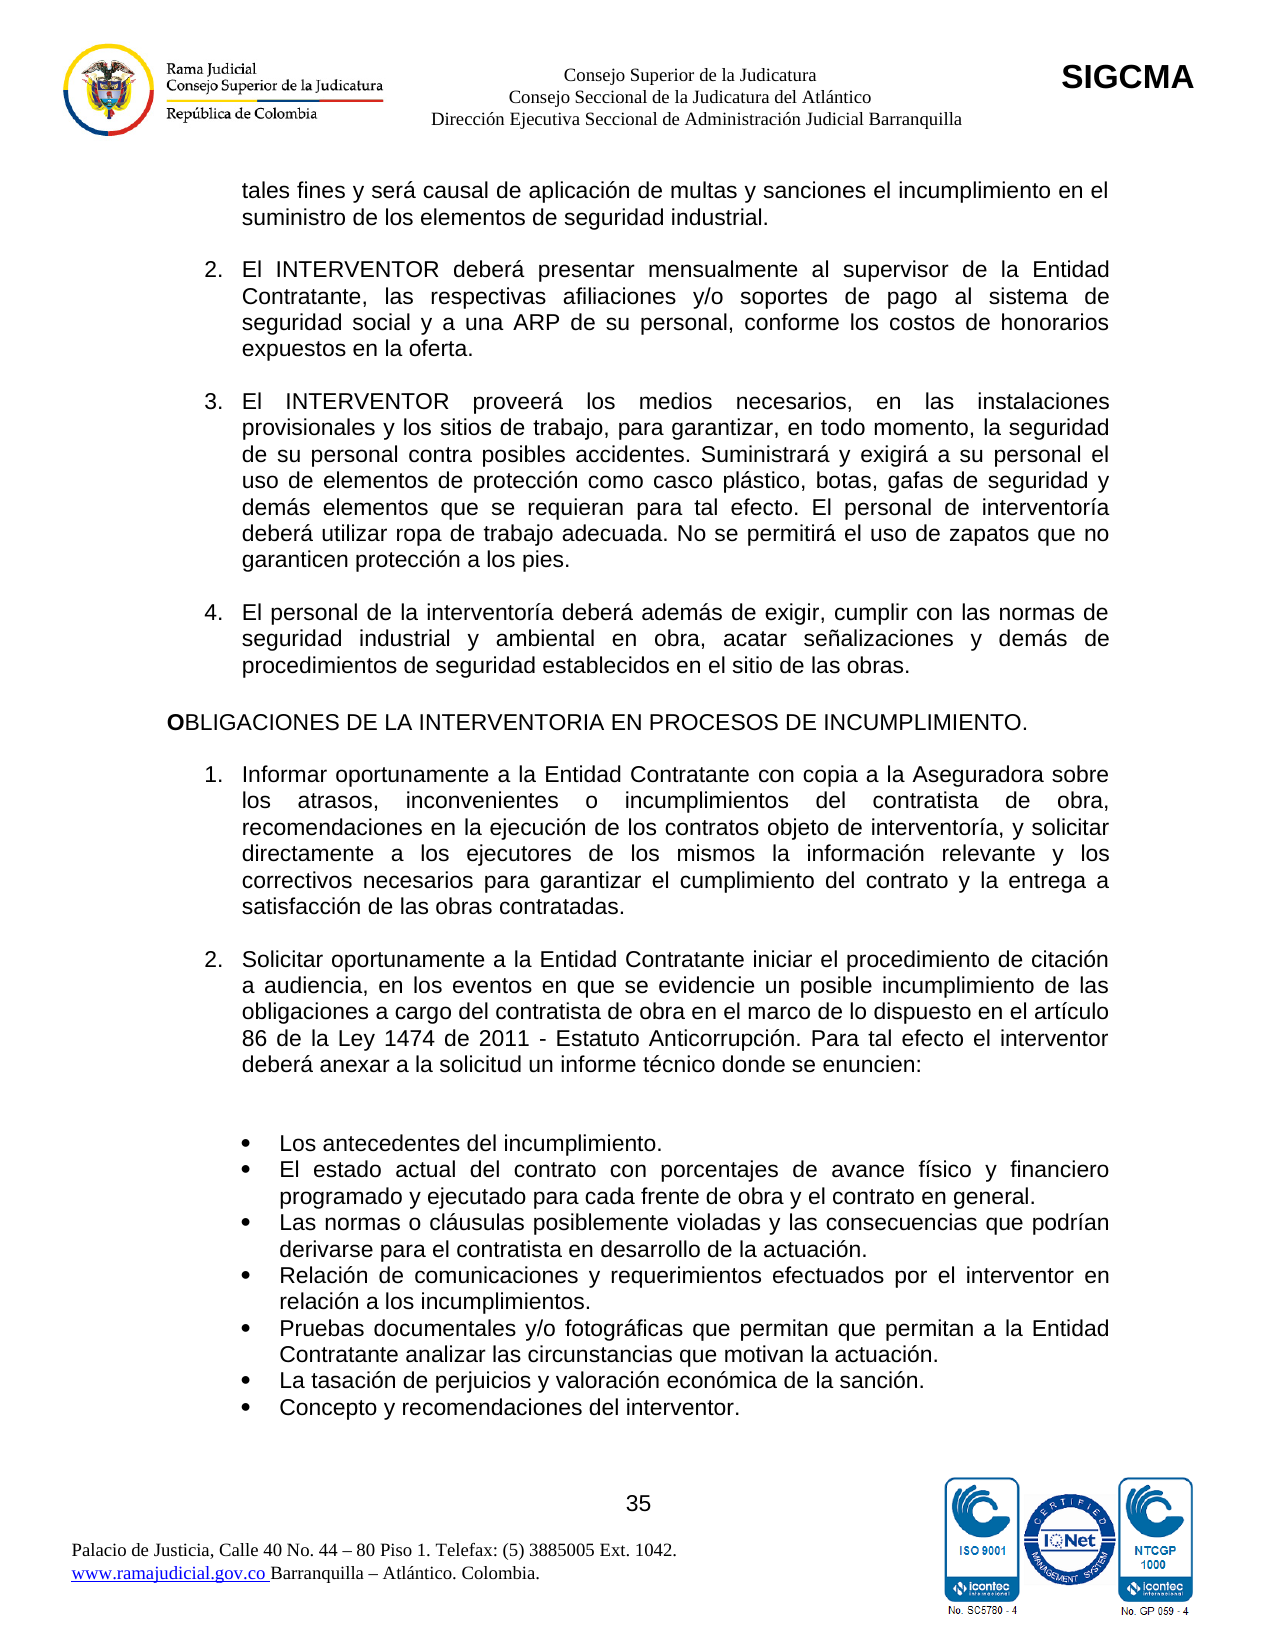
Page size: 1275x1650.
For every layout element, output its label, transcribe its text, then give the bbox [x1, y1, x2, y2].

list El estado actual del contrato con porcentajes de avance físico y financiero programado y ejecutado para cada frente de obra y el contrato en general. [242, 1156, 1110, 1209]
list Pruebas documentales y/o fotográficas que permitan que permitan a la Entidad Contratante analizar las circunstancias que motivan la actuación. [242, 1314, 1110, 1367]
list Relación de comunicaciones y requerimientos efectuados por el interventor en relación a los incumplimientos. [242, 1262, 1110, 1314]
list El INTERVENTOR deberá presentar mensualmente al supervisor de la Entidad Contratante, las respectivas afiliaciones y/o soportes de pago al sistema de seguridad social y a una ARP de su personal, conforme los costos de honorarios expuestos en la oferta. [204, 256, 1110, 362]
list La tasación de perjuicios y valoración económica de la sanción. [242, 1367, 1110, 1394]
list Concepto y recomendaciones del interventor. [242, 1394, 1110, 1420]
list El INTERVENTOR proveerá los medios necesarios, en las instalaciones provisionales y los sitios de trabajo, para garantizar, en todo momento, la seguridad de su personal contra posibles accidentes. Suministrará y exigirá a su personal el uso de elementos de protección como casco plástico, botas, gafas de seguridad y demás elementos que se requieran para tal efecto. El personal de interventoría deberá utilizar ropa de trabajo adecuada. No se permitirá el uso de zapatos que no garanticen protección a los pies. [204, 388, 1110, 572]
subtitle OBLIGACIONES DE LA INTERVENTORIA EN PROCESOS DE INCUMPLIMIENTO. [167, 708, 1110, 735]
list Los antecedentes del incumplimiento. [242, 1130, 1110, 1156]
picture [941, 1475, 1203, 1626]
list Informar oportunamente a la Entidad Contratante con copia a la Aseguradora sobre los atrasos, inconvenientes o incumplimientos del contratista de obra, recomendaciones en la ejecución de los contratos objeto de interventoría, y solicitar directamente a los ejecutores de los mismos la información relevante y los correctivos necesarios para garantizar el cumplimiento del contrato y la entrega a satisfacción de las obras contratadas. [204, 761, 1110, 919]
list Las normas o cláusulas posiblemente violadas y las consecuencias que podrían derivarse para el contratista en desarrollo de la actuación. [242, 1209, 1110, 1262]
list Solicitar oportunamente a la Entidad Contratante iniciar el procedimiento de citación a audiencia, en los eventos en que se evidencie un posible incumplimiento de las obligaciones a cargo del contratista de obra en el marco de lo dispuesto en el artículo 86 de la Ley 1474 de 2011 - Estatuto Anticorrupción. Para tal efecto el interventor deberá anexar a la solicitud un informe técnico donde se enuncien: [204, 946, 1110, 1077]
picture [56, 34, 390, 145]
list El personal de la interventoría deberá además de exigir, cumplir con las normas de seguridad industrial y ambiental en obra, acatar señalizaciones y demás de procedimientos de seguridad establecidos en el sitio de las obras. [204, 599, 1110, 678]
